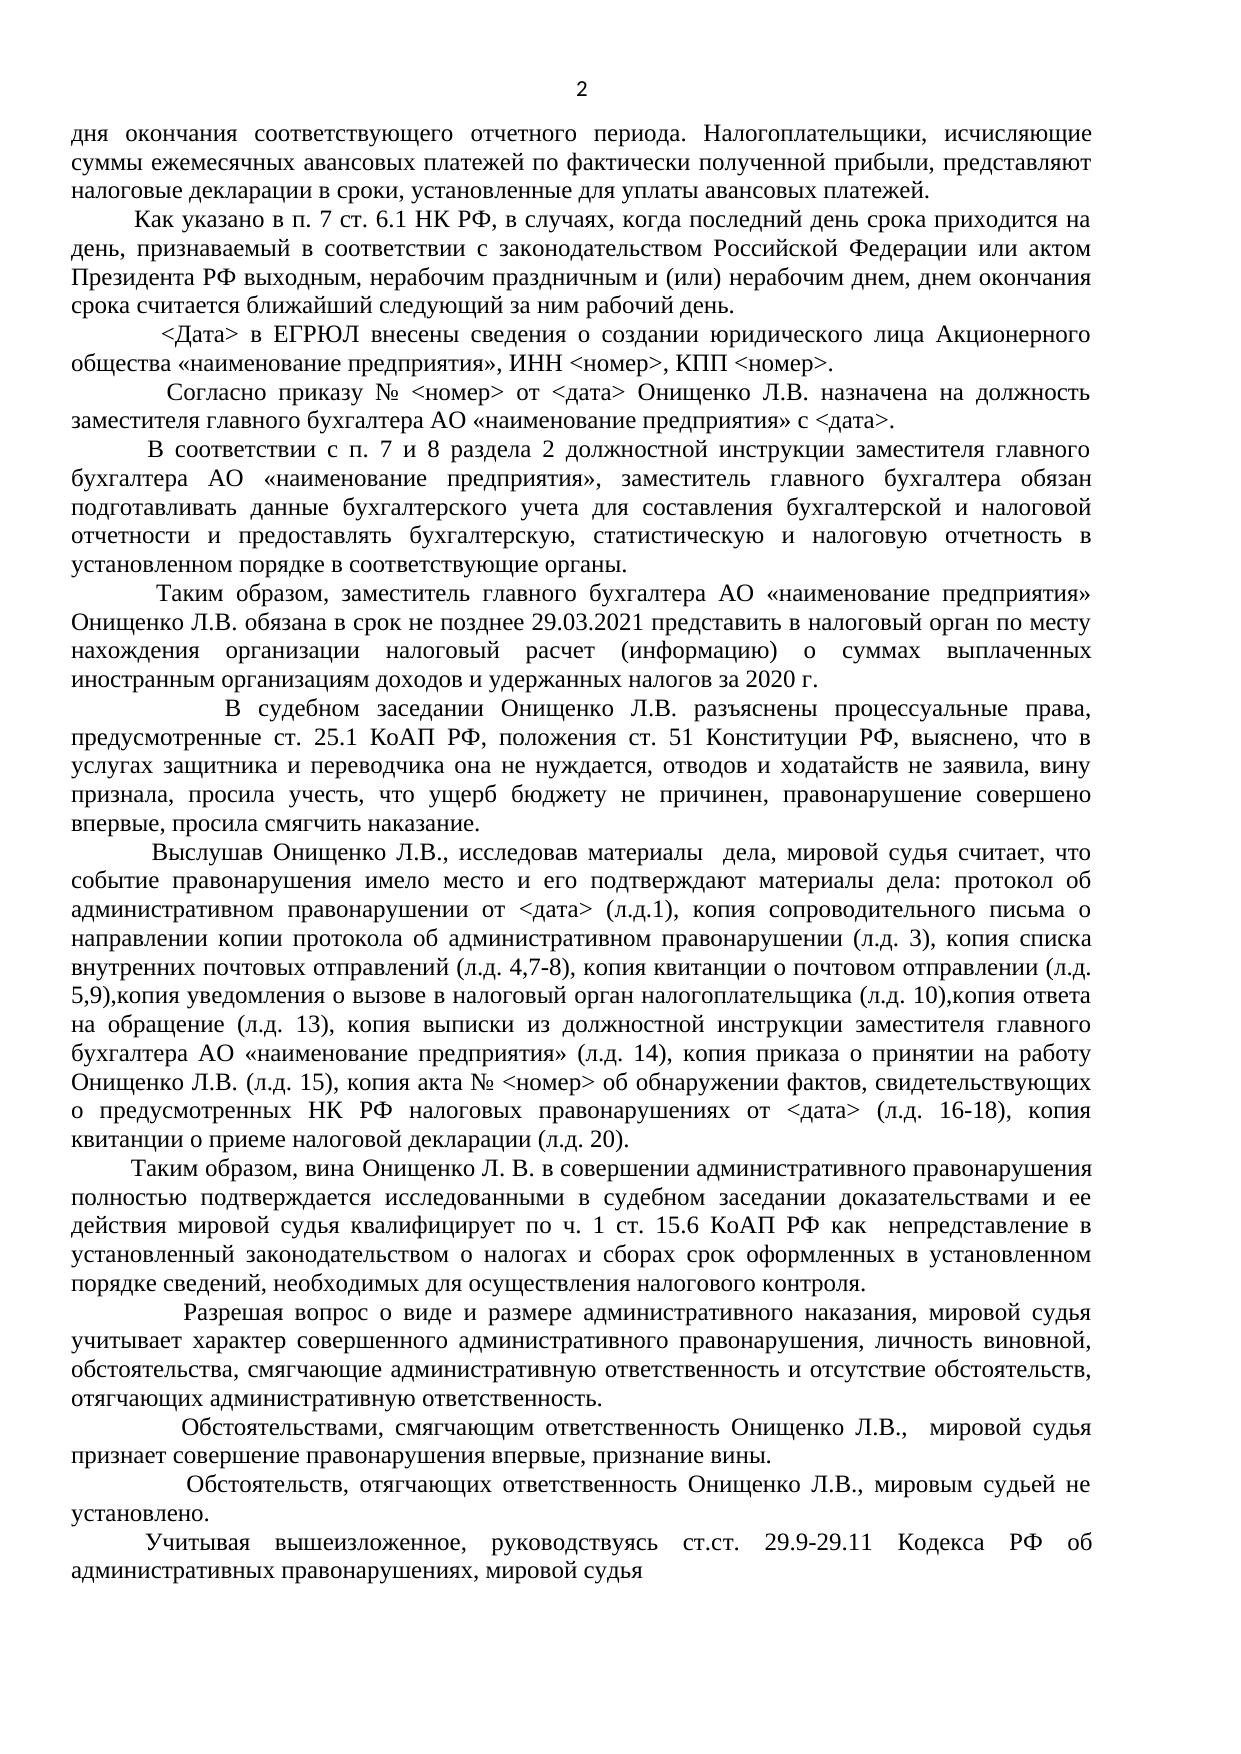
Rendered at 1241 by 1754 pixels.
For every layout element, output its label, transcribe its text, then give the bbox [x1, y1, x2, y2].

text Обстоятельствами, смягчающим ответственность Онищенко Л.В., мировой судья признает совершение правонарушения впервые, признание вины. [71, 1412, 1092, 1469]
text Согласно приказу № <номер> от <дата> Онищенко Л.В. назначена на должность заместителя главного бухгалтера АО «наименование предприятия» с <дата>. [71, 377, 1092, 434]
text <Дата> в ЕГРЮЛ внесены сведения о создании юридического лица Акционерного общества «наименование предприятия», ИНН <номер>, КПП <номер>. [71, 319, 1092, 377]
text Учитывая вышеизложенное, руководствуясь ст.ст. 29.9-29.11 Кодекса РФ об административных правонарушениях, мировой судья [71, 1527, 1092, 1584]
text В судебном заседании Онищенко Л.В. разъяснены процессуальные права, предусмотренные ст. 25.1 КоАП РФ, положения ст. 51 Конституции РФ, выяснено, что в услугах защитника и переводчика она не нуждается, отводов и ходатайств не заявила, вину признала, просила учесть, что ущерб бюджету не причинен, правонарушение совершено впервые, просила смягчить наказание. [71, 693, 1092, 837]
text Как указано в п. 7 ст. 6.1 НК РФ, в случаях, когда последний день срока приходится на день, признаваемый в соответствии с законодательством Российской Федерации или актом Президента РФ выходным, нерабочим праздничным и (или) нерабочим днем, днем окончания срока считается ближайший следующий за ним рабочий день. [71, 204, 1092, 319]
text Таким образом, заместитель главного бухгалтера АО «наименование предприятия» Онищенко Л.В. обязана в срок не позднее 29.03.2021 представить в налоговый орган по месту нахождения организации налоговый расчет (информацию) о суммах выплаченных иностранным организациям доходов и удержанных налогов за 2020 г. [71, 578, 1092, 693]
text Таким образом, вина Онищенко Л. В. в совершении административного правонарушения полностью подтверждается исследованными в судебном заседании доказательствами и ее действия мировой судья квалифицирует по ч. 1 ст. 15.6 КоАП РФ как непредставление в установленный законодательством о налогах и сборах срок оформленных в установленном порядке сведений, необходимых для осуществления налогового контроля. [71, 1153, 1092, 1297]
text Выслушав Онищенко Л.В., исследовав материалы дела, мировой судья считает, что событие правонарушения имело место и его подтверждают материалы дела: протокол об административном правонарушении от <дата> (л.д.1), копия сопроводительного письма о направлении копии протокола об административном правонарушении (л.д. 3), копия списка внутренних почтовых отправлений (л.д. 4,7-8), копия квитанции о почтовом отправлении (л.д. 5,9),копия уведомления о вызове в налоговый орган налогоплательщика (л.д. 10),копия ответа на обращение (л.д. 13), копия выписки из должностной инструкции заместителя главного бухгалтера АО «наименование предприятия» (л.д. 14), копия приказа о принятии на работу Онищенко Л.В. (л.д. 15), копия акта № <номер> об обнаружении фактов, свидетельствующих о предусмотренных НК РФ налоговых правонарушениях от <дата> (л.д. 16-18), копия квитанции о приеме налоговой декларации (л.д. 20). [71, 837, 1092, 1153]
text Обстоятельств, отягчающих ответственность Онищенко Л.В., мировым судьей не установлено. [71, 1469, 1092, 1527]
text Разрешая вопрос о виде и размере административного наказания, мировой судья учитывает характер совершенного административного правонарушения, личность виновной, обстоятельства, смягчающие административную ответственность и отсутствие обстоятельств, отягчающих административную ответственность. [71, 1297, 1092, 1412]
text В соответствии с п. 7 и 8 раздела 2 должностной инструкции заместителя главного бухгалтера АО «наименование предприятия», заместитель главного бухгалтера обязан подготавливать данные бухгалтерского учета для составления бухгалтерской и налоговой отчетности и предоставлять бухгалтерскую, статистическую и налоговую отчетность в установленном порядке в соответствующие органы. [71, 434, 1092, 578]
